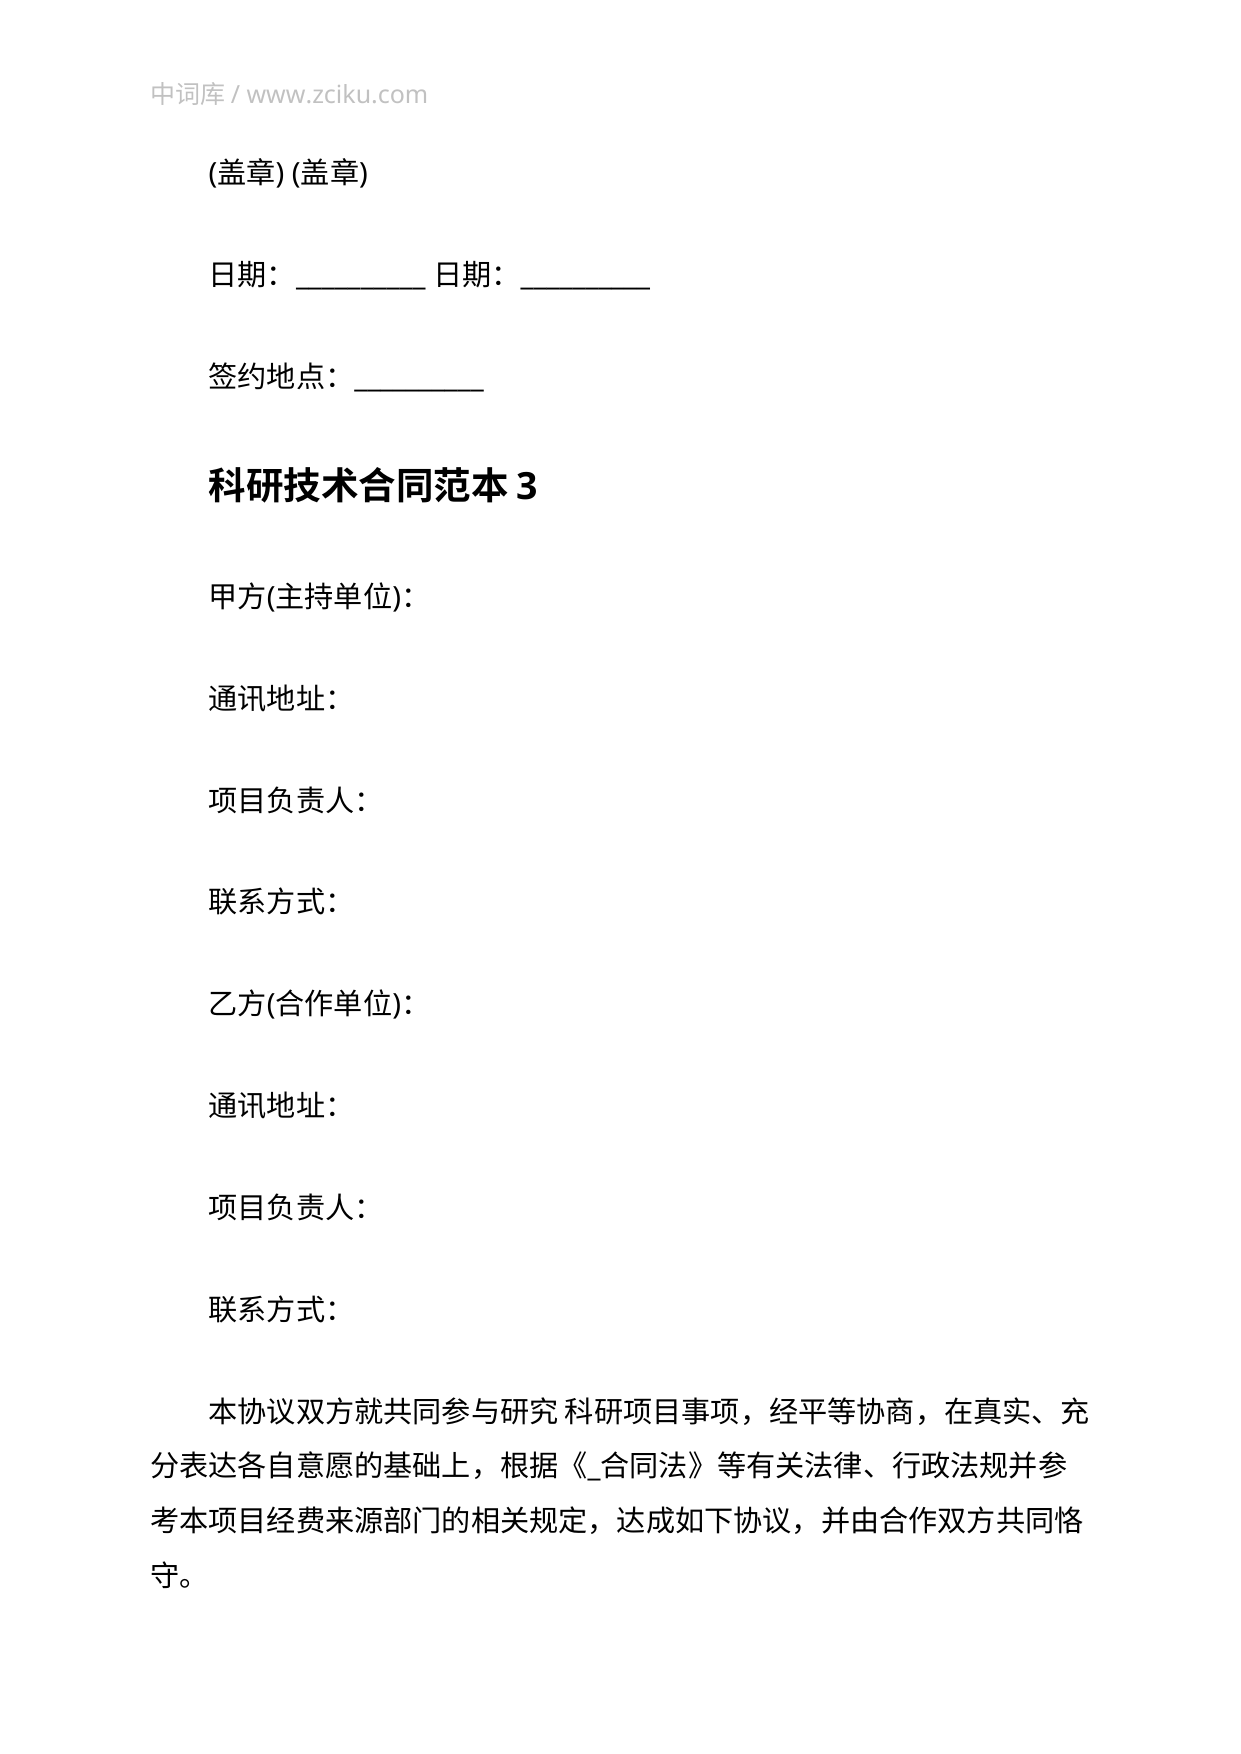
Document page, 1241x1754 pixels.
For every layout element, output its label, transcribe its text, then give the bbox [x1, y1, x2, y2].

text 日期：__________ 日期：__________ [150, 252, 1090, 294]
text 甲方(主持单位)： [150, 573, 1090, 616]
text 项目负责人： [150, 777, 1090, 819]
text 通讯地址： [150, 1083, 1090, 1125]
text (盖章) (盖章) [150, 150, 1090, 192]
text 乙方(合作单位)： [150, 981, 1090, 1023]
text 通讯地址： [150, 676, 1090, 718]
text 联系方式： [150, 1286, 1090, 1329]
text 联系方式： [150, 879, 1090, 921]
text 项目负责人： [150, 1184, 1090, 1227]
text 科研技术合同范本3 [150, 456, 1090, 510]
text 本协议双方就共同参与研究 科研项目事项，经平等协商，在真实、充分表达各自意愿的基础上，根据《_合同法》等有关法律、行政法规并参考本项目经费来源部门的相关规定，达成如下协议，并由合作双方共同恪守。 [150, 1388, 1090, 1595]
text 签约地点：__________ [150, 354, 1090, 396]
